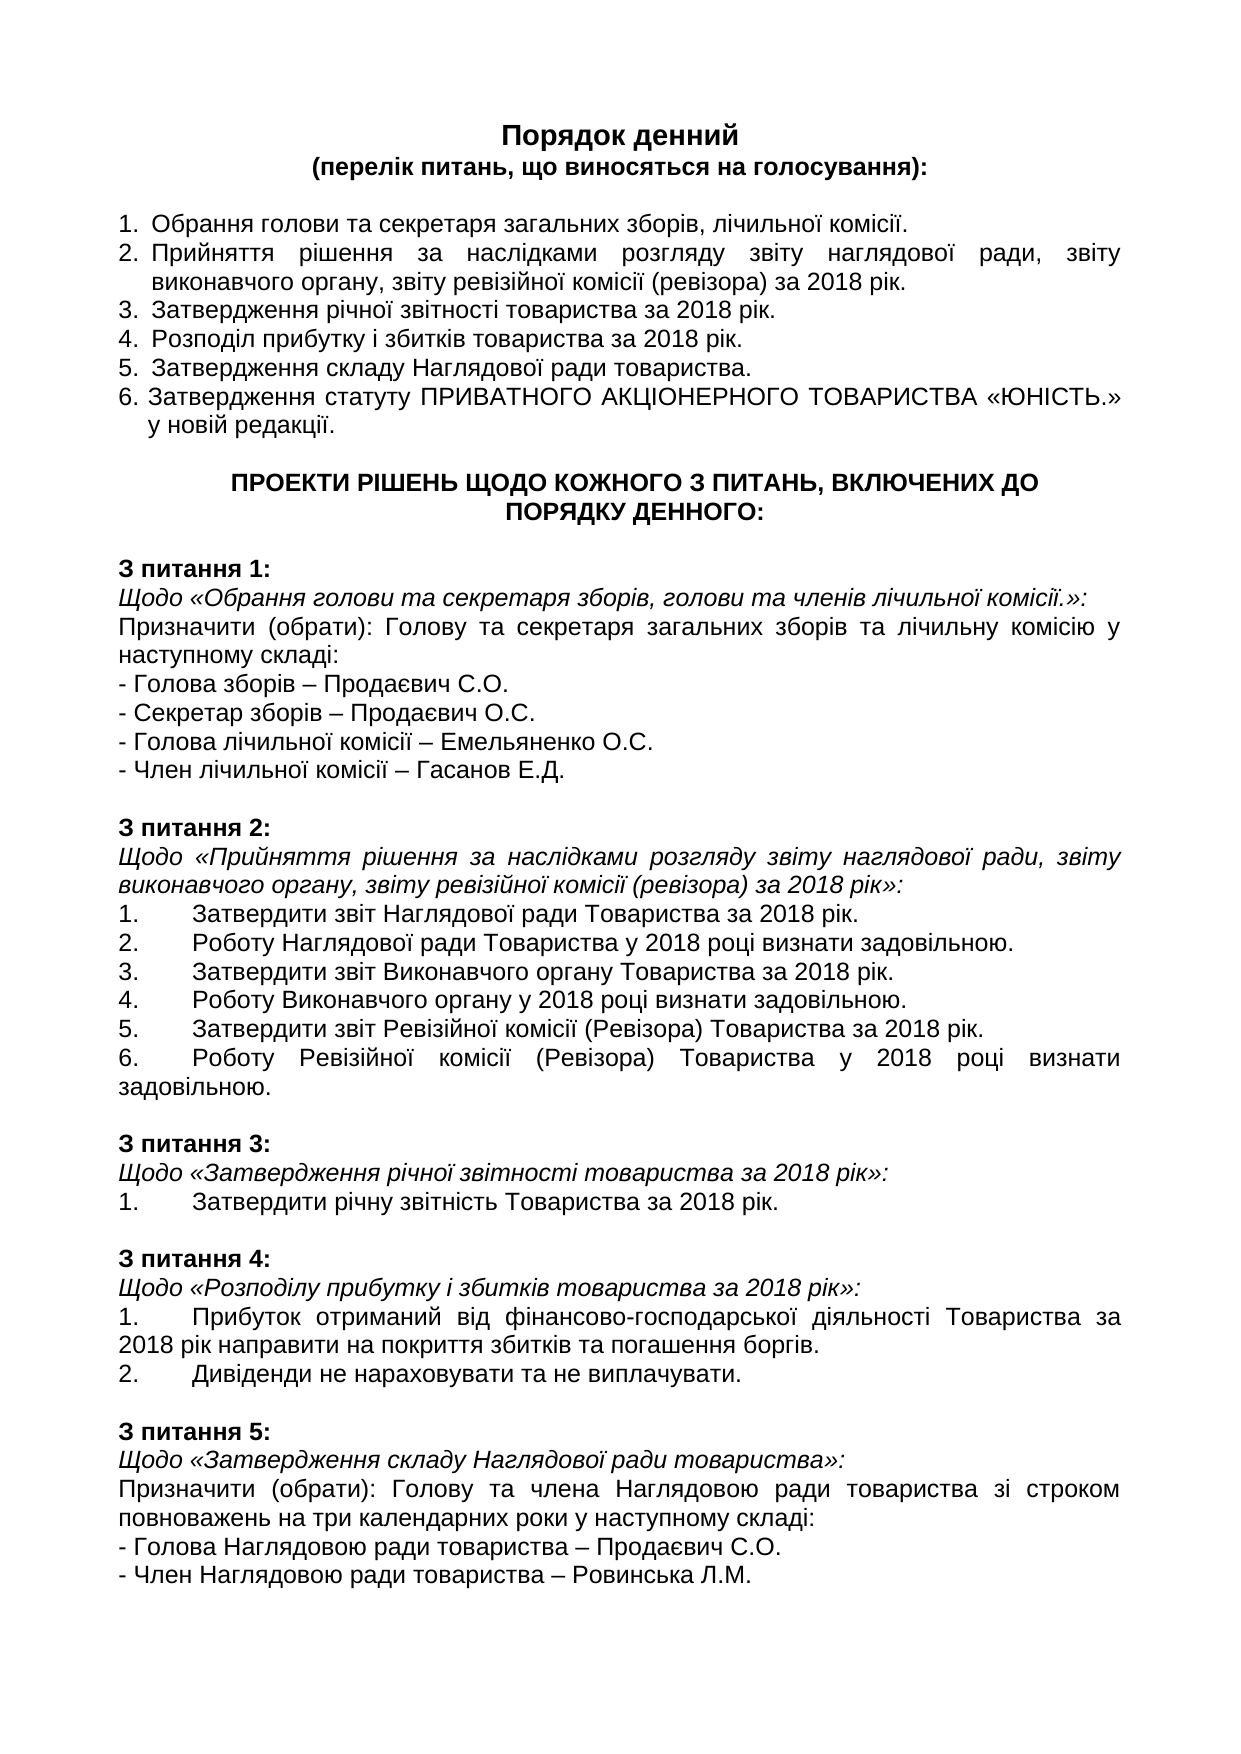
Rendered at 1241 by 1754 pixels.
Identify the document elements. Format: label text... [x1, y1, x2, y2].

text Щодо «Обрання голови та секретаря зборів, голови та членів лічильної комісії.»: [118, 583, 1122, 612]
text 2. Роботу Наглядової ради Товариства у 2018 році визнати задовільною. [118, 928, 1122, 957]
text 5. Затвердження складу Наглядової ради товариства. [118, 353, 1122, 382]
text Щодо «Прийняття рішення за наслідками розгляду звіту наглядової ради, звіту виконавчого органу, звіту ревізійної комісії (ревізора) за 2018 рік»: [118, 842, 1122, 899]
text З питання 3: [118, 1129, 1122, 1158]
text - Голова зборів – Продаєвич С.О. [118, 669, 1122, 698]
text 5. Затвердити звіт Ревізійної комісії (Ревізора) Товариства за 2018 рік. [118, 1014, 1122, 1043]
text - Голова лічильної комісії – Емельяненко О.С. [118, 727, 1122, 755]
text Призначити (обрати): Голову та секретаря загальних зборів та лічильну комісію у наступному складі: [118, 612, 1122, 669]
text 1. Затвердити звіт Наглядової ради Товариства за 2018 рік. [118, 899, 1122, 928]
text Щодо «Розподілу прибутку і збитків товариства за 2018 рік»: [840, 1273, 1122, 1302]
text 1. Затвердити річну звітність Товариства за 2018 рік. [118, 1187, 1122, 1215]
text Щодо «Затвердження річної звітності товариства за 2018 рік»: [118, 1158, 1122, 1187]
text З питання 1: [118, 554, 1122, 583]
text 6. Затвердження статуту ПРИВАТНОГО АКЦІОНЕРНОГО ТОВАРИСТВА «ЮНІСТЬ.» у новій редакції. [118, 382, 1122, 439]
text 1. Обрання голови та секретаря загальних зборів, лічильної комісії. [118, 209, 1122, 238]
text 2. Дивіденди не нараховувати та не виплачувати. [118, 1359, 1122, 1388]
text 1. Прибуток отриманий від фінансово-господарської діяльності Товариства за 2018 рік направити на покриття збитків та погашення боргів. [118, 1302, 1122, 1359]
text Призначити (обрати): Голову та члена Наглядовою ради товариства зі строком повноважень на три календарних роки у наступному складі: [118, 1474, 1122, 1532]
text 6. Роботу Ревізійної комісії (Ревізора) Товариства у 2018 році визнати задовільною. [118, 1043, 1122, 1100]
text 4. Розподіл прибутку і збитків товариства за 2018 рік. [118, 324, 1122, 353]
text 4. Роботу Виконавчого органу у 2018 році визнати задовільною. [118, 985, 1122, 1014]
text 2. Прийняття рішення за наслідками розгляду звіту наглядової ради, звіту виконавчого органу, звіту ревізійної комісії (ревізора) за 2018 рік. [118, 238, 1122, 295]
text - Член Наглядовою ради товариства – Ровинська Л.М. [118, 1560, 1122, 1589]
text - Секретар зборів – Продаєвич О.С. [118, 698, 1122, 727]
text порядку денного: [118, 497, 1122, 525]
text З питання 4: [118, 1244, 1122, 1273]
text Щодо «Затвердження складу Наглядової ради товариства»: [118, 1445, 1122, 1474]
text З питання 2: [118, 813, 1122, 842]
text 3. Затвердження річної звітності товариства за 2018 рік. [118, 295, 1122, 324]
text З питання 5: [118, 1417, 1122, 1445]
text Порядок денний [118, 118, 1122, 152]
text 3. Затвердити звіт Виконавчого органу Товариства за 2018 рік. [118, 957, 1122, 985]
text - Голова Наглядовою ради товариства – Продаєвич С.О. [118, 1532, 1122, 1560]
text - Член лічильної комісії – Гасанов Е.Д. [118, 755, 1122, 784]
text (перелік питань, що виносяться на голосування): [118, 152, 1122, 180]
text ПроектИ рішень щодо кожного з питань, включених до [118, 468, 1122, 497]
